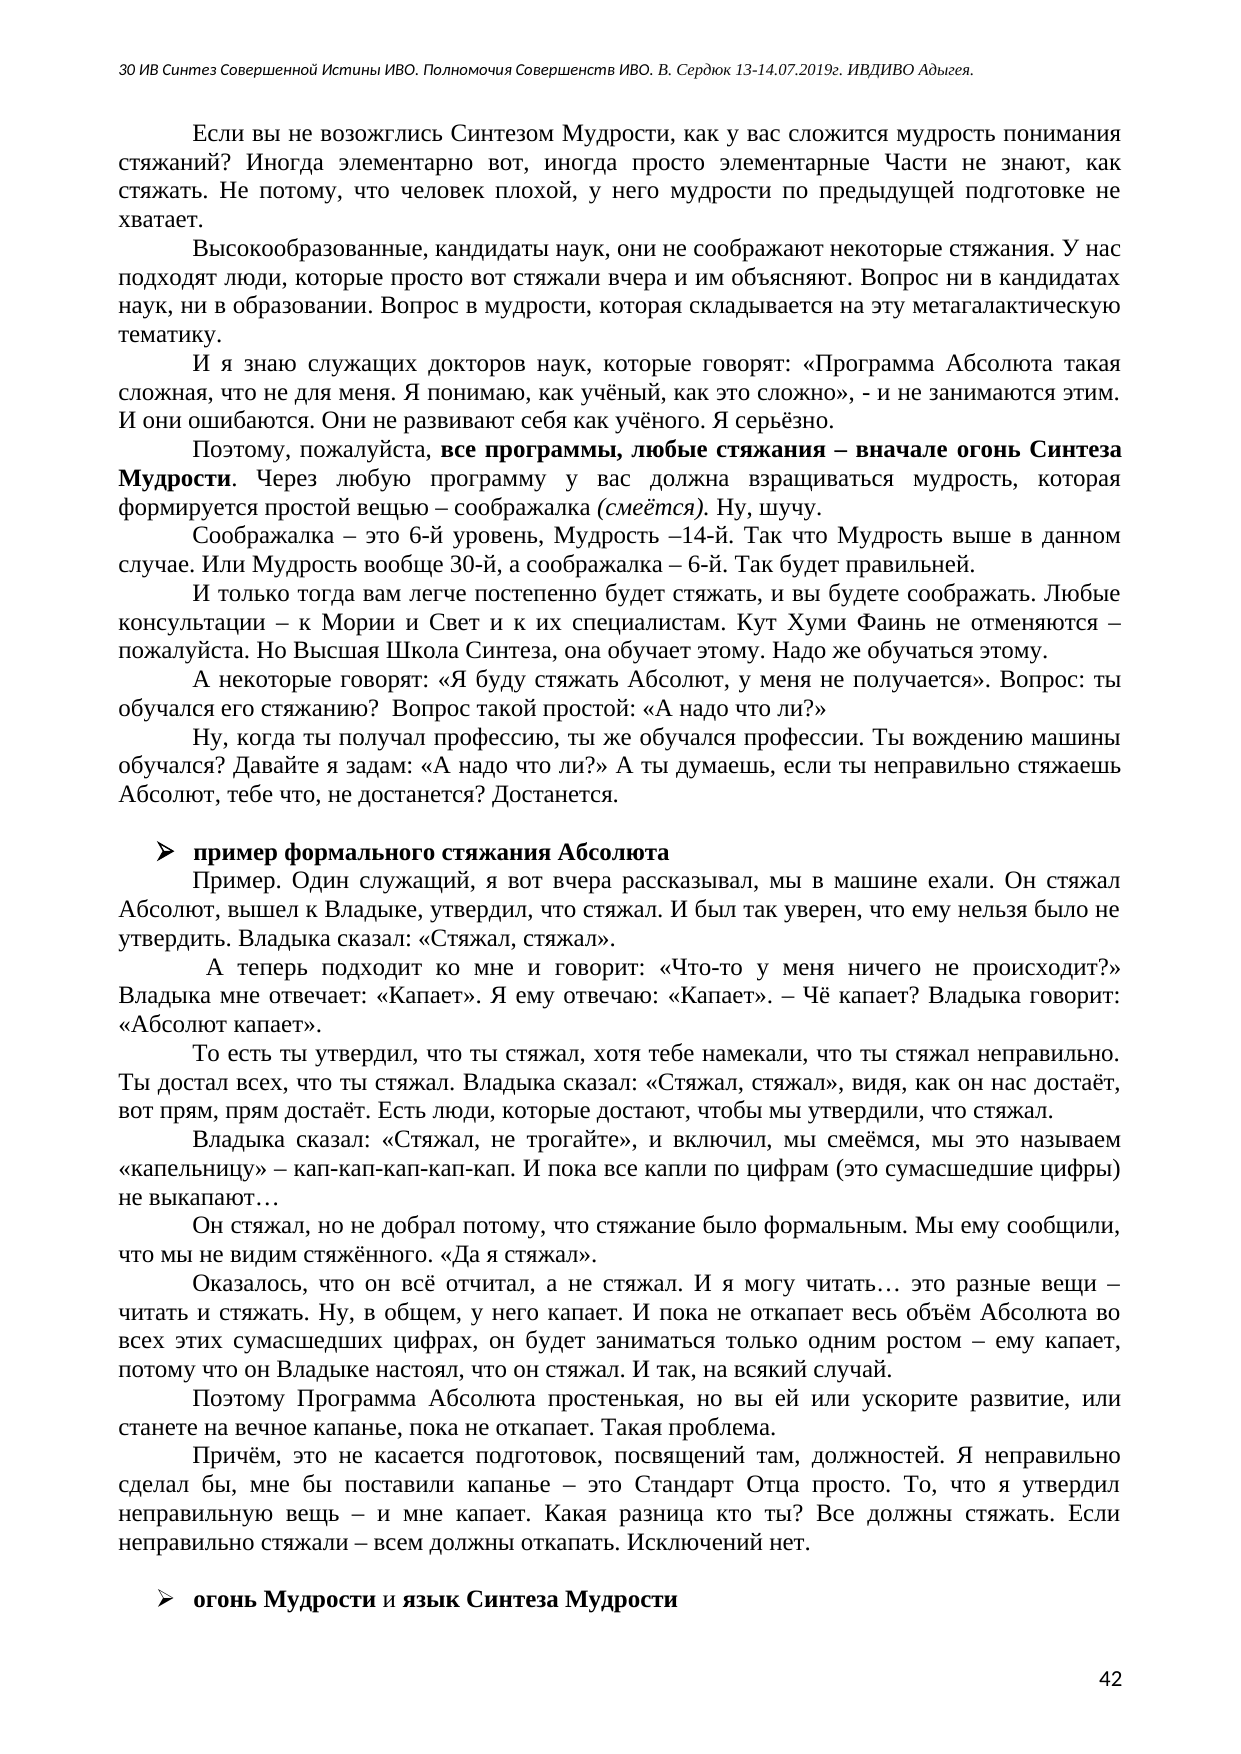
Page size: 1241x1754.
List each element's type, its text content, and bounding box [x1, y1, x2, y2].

text Пример. Один служащий, я вот вчера рассказывал, мы в машине ехали. Он стяжал Абсолют, вышел к Владыке, утвердил, что стяжал. И был так уверен, что ему нельзя было не утвердить. Владыка сказал: «Стяжал, стяжал». [118, 866, 1122, 952]
text Причём, это не касается подготовок, посвящений там, должностей. Я неправильно сделал бы, мне бы поставили капанье – это Стандарт Отца просто. То, что я утвердил неправильную вещь – и мне капает. Какая разница кто ты? Все должны стяжать. Если неправильно стяжали – всем должны откапать. Исключений нет. [118, 1441, 1122, 1556]
text А теперь подходит ко мне и говорит: «Что-то у меня ничего не происходит?» Владыка мне отвечает: «Капает». Я ему отвечаю: «Капает». – Чё капает? Владыка говорит: «Абсолют капает». [118, 952, 1122, 1038]
list пример формального стяжания Абсолюта [156, 837, 1122, 866]
list огонь Мудрости и язык Синтеза Мудрости [156, 1584, 1122, 1613]
text Соображалка – это 6-й уровень, Мудрость –14-й. Так что Мудрость выше в данном случае. Или Мудрость вообще 30-й, а соображалка – 6-й. Так будет правильней. [118, 521, 1122, 578]
text Оказалось, что он всё отчитал, а не стяжал. И я могу читать… это разные вещи – читать и стяжать. Ну, в общем, у него капает. И пока не откапает весь объём Абсолюта во всех этих сумасшедших цифрах, он будет заниматься только одним ростом – ему капает, потому что он Владыке настоял, что он стяжал. И так, на всякий случай. [118, 1268, 1122, 1383]
text Если вы не возожглись Синтезом Мудрости, как у вас сложится мудрость понимания стяжаний? Иногда элементарно вот, иногда просто элементарные Части не знают, как стяжать. Не потому, что человек плохой, у него мудрости по предыдущей подготовке не хватает. [118, 118, 1122, 233]
text Ну, когда ты получал профессию, ты же обучался профессии. Ты вождению машины обучался? Давайте я задам: «А надо что ли?» А ты думаешь, если ты неправильно стяжаешь Абсолют, тебе что, не достанется? Достанется. [118, 722, 1122, 808]
text Владыка сказал: «Стяжал, не трогайте», и включил, мы смеёмся, мы это называем «капельницу» – кап-кап-кап-кап-кап. И пока все капли по цифрам (это сумасшедшие цифры) не выкапают… [118, 1124, 1122, 1211]
text И только тогда вам легче постепенно будет стяжать, и вы будете соображать. Любые консультации – к Мории и Свет и к их специалистам. Кут Хуми Фаинь не отменяются – пожалуйста. Но Высшая Школа Синтеза, она обучает этому. Надо же обучаться этому. [118, 578, 1122, 664]
text То есть ты утвердил, что ты стяжал, хотя тебе намекали, что ты стяжал неправильно. Ты достал всех, что ты стяжал. Владыка сказал: «Стяжал, стяжал», видя, как он нас достаёт, вот прям, прям достаёт. Есть люди, которые достают, чтобы мы утвердили, что стяжал. [118, 1038, 1122, 1124]
text Поэтому Программа Абсолюта простенькая, но вы ей или ускорите развитие, или станете на вечное капанье, пока не откапает. Такая проблема. [118, 1383, 1122, 1441]
text Он стяжал, но не добрал потому, что стяжание было формальным. Мы ему сообщили, что мы не видим стяжённого. «Да я стяжал». [118, 1211, 1122, 1268]
text Высокообразованные, кандидаты наук, они не соображают некоторые стяжания. У нас подходят люди, которые просто вот стяжали вчера и им объясняют. Вопрос ни в кандидатах наук, ни в образовании. Вопрос в мудрости, которая складывается на эту метагалактическую тематику. [118, 233, 1122, 348]
text И я знаю служащих докторов наук, которые говорят: «Программа Абсолюта такая сложная, что не для меня. Я понимаю, как учёный, как это сложно», - и не занимаются этим. И они ошибаются. Они не развивают себя как учёного. Я серьёзно. [118, 348, 1122, 434]
text Поэтому, пожалуйста, все программы, любые стяжания – вначале огонь Синтеза Мудрости. Через любую программу у вас должна взращиваться мудрость, которая формируется простой вещью – соображалка (смеётся). Ну, шучу. [118, 434, 1122, 521]
text А некоторые говорят: «Я буду стяжать Абсолют, у меня не получается». Вопрос: ты обучался его стяжанию? Вопрос такой простой: «А надо что ли?» [118, 664, 1122, 722]
